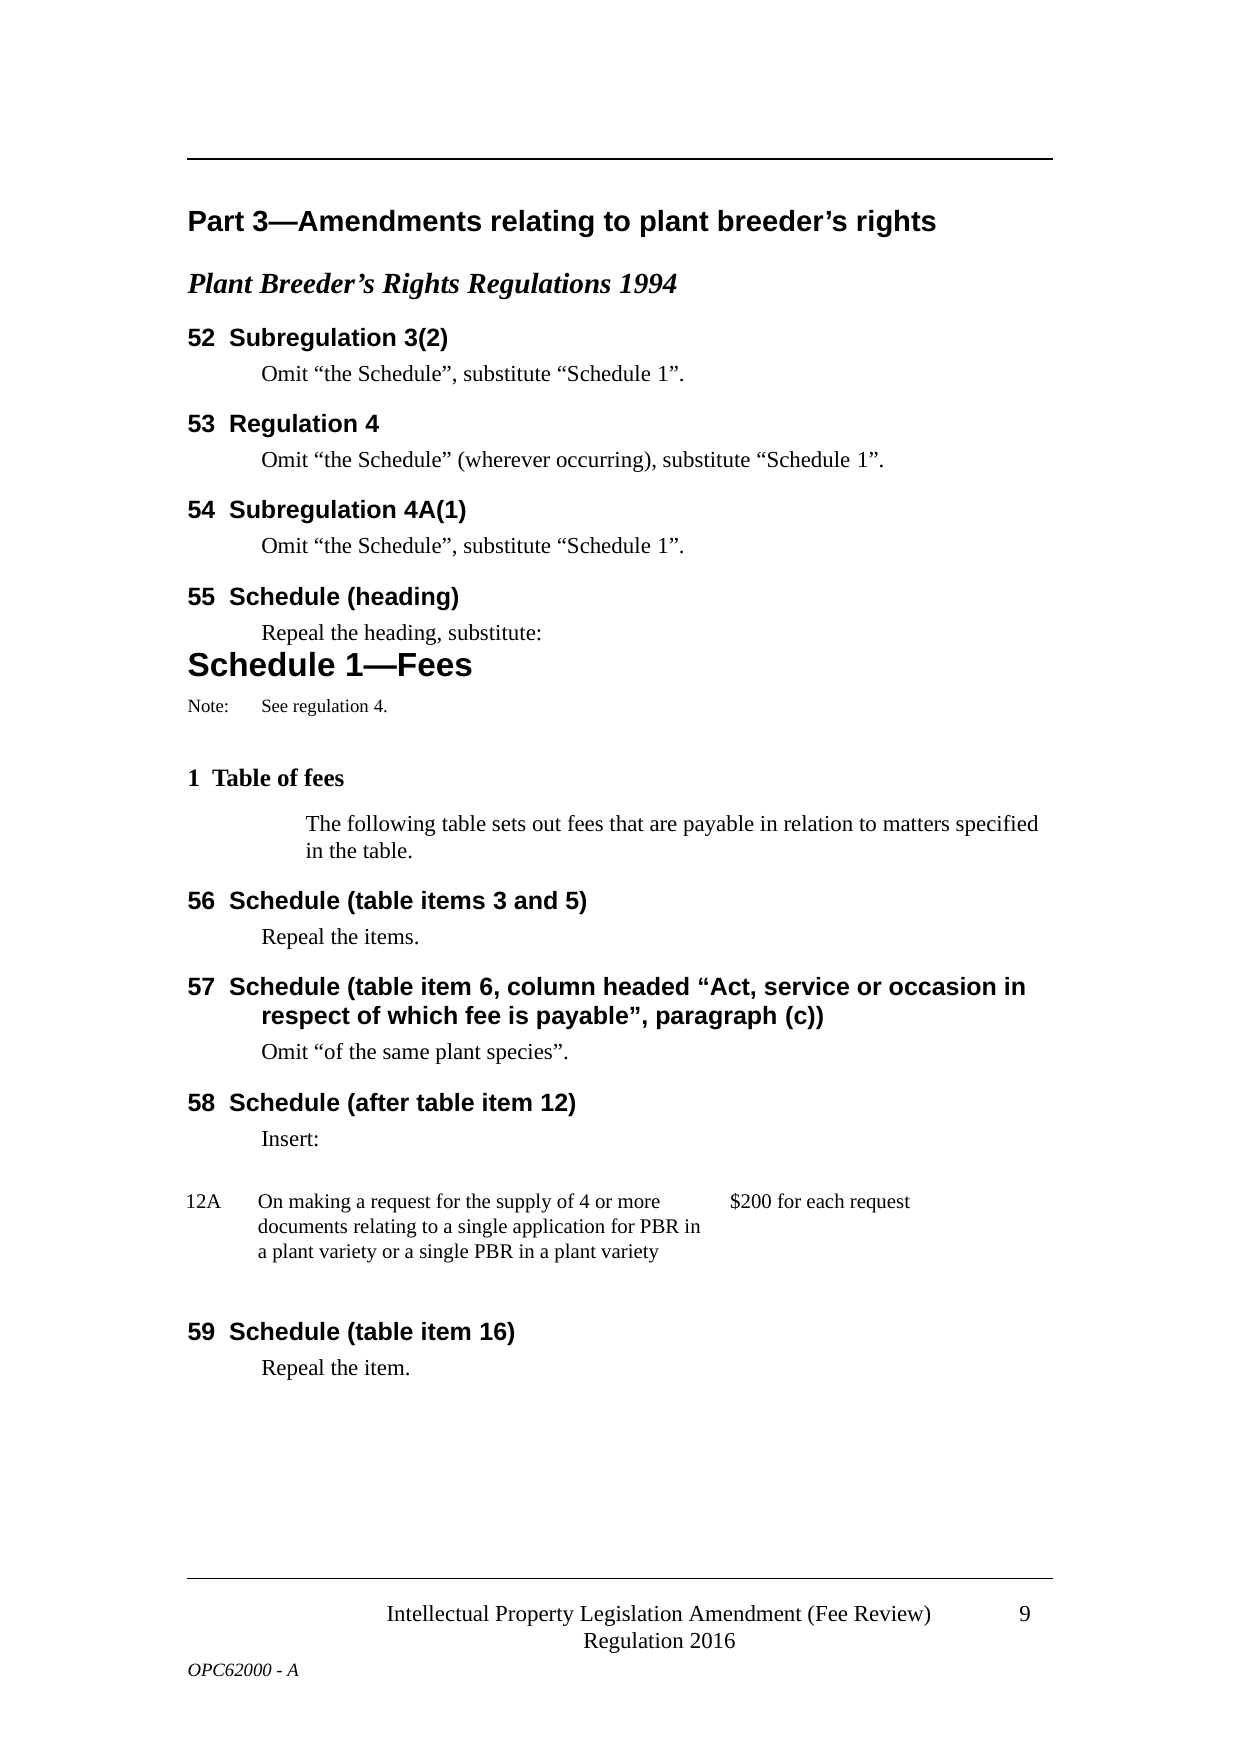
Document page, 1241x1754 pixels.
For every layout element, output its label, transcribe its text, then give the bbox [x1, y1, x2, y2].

text 1 Table of fees [187, 763, 1053, 792]
text 57 Schedule (table item 6, column headed “Act, service or occasion in respect of which fee is payable”, paragraph (c)) [187, 972, 1053, 1030]
text Omit “the Schedule” (wherever occurring), substitute “Schedule 1”. [261, 446, 1053, 473]
text Insert: [261, 1124, 1053, 1151]
text Repeal the item. [261, 1354, 1053, 1380]
text Part 3—Amendments relating to plant breeder’s rights [187, 204, 1053, 237]
table_header 12A [174, 1182, 246, 1294]
text Note: See regulation 4. [187, 696, 1053, 717]
text Schedule 1—Fees [187, 645, 1053, 684]
text 59 Schedule (table item 16) [187, 1317, 1053, 1345]
text Plant Breeder’s Rights Regulations 1994 [187, 266, 1053, 300]
text 52 Subregulation 3(2) [187, 323, 1053, 352]
text 55 Schedule (heading) [187, 582, 1053, 611]
text Omit “the Schedule”, substitute “Schedule 1”. [261, 360, 1053, 386]
text 54 Subregulation 4A(1) [187, 496, 1053, 524]
text 53 Regulation 4 [187, 409, 1053, 438]
text Omit “the Schedule”, substitute “Schedule 1”. [261, 533, 1053, 559]
text Omit “of the same plant species”. [261, 1038, 1053, 1064]
table_header On making a request for the supply of 4 or more documents relating to a single application for PBR in a plant variety or a single PBR in a plant variety [246, 1182, 719, 1294]
text Repeal the items. [261, 923, 1053, 949]
table_header $200 for each request [719, 1182, 940, 1294]
text 56 Schedule (table items 3 and 5) [187, 886, 1053, 915]
text Repeal the heading, substitute: [261, 619, 1053, 645]
text The following table sets out fees that are payable in relation to matters specified in the table. [187, 810, 1053, 863]
text 58 Schedule (after table item 12) [187, 1087, 1053, 1116]
